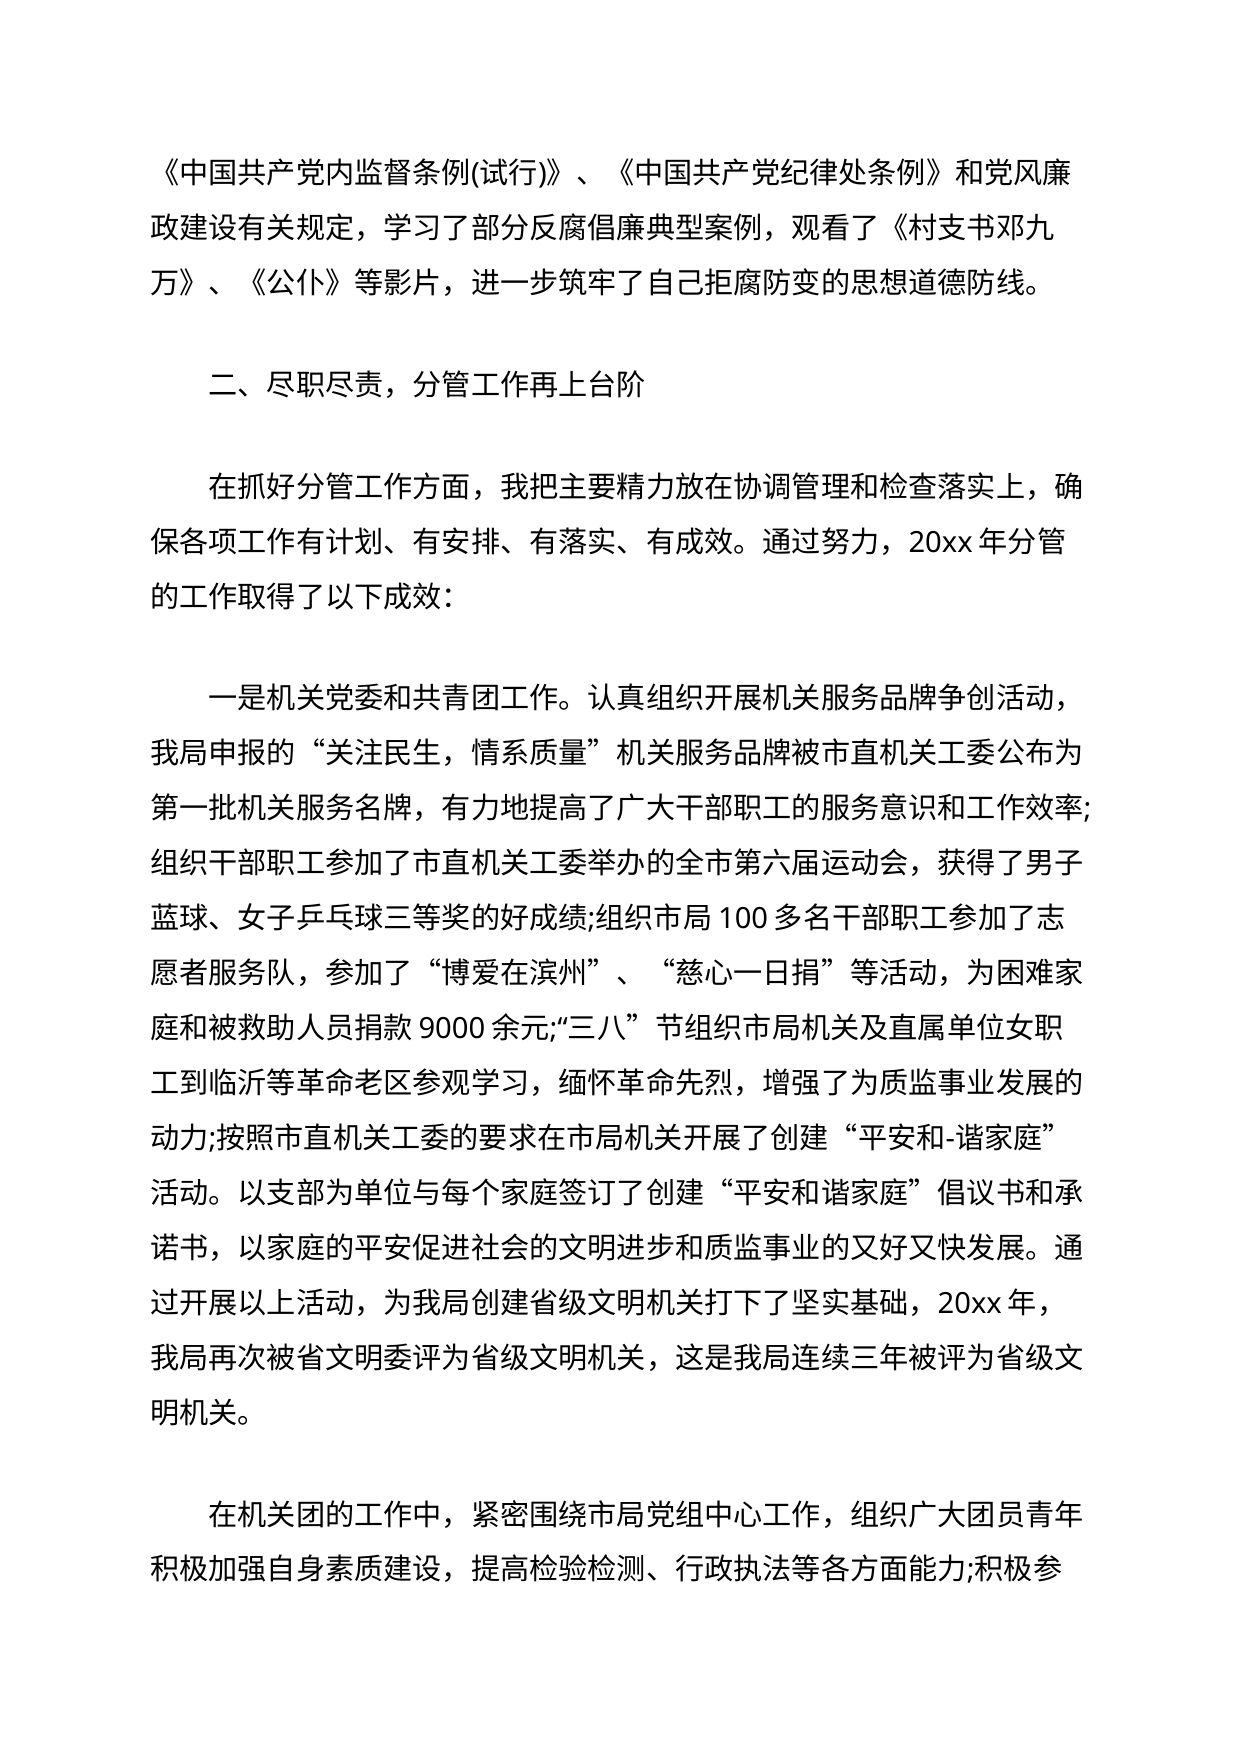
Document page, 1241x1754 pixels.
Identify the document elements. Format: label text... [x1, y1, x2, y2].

text 一是机关党委和共青团工作。认真组织开展机关服务品牌争创活动，我局申报的“关注民生，情系质量”机关服务品牌被市直机关工委公布为第一批机关服务名牌，有力地提高了广大干部职工的服务意识和工作效率;组织干部职工参加了市直机关工委举办的全市第六届运动会，获得了男子蓝球、女子乒乓球三等奖的好成绩;组织市局100多名干部职工参加了志愿者服务队，参加了“博爱在滨州”、“慈心一日捐”等活动，为困难家庭和被救助人员捐款9000余元;“三八”节组织市局机关及直属单位女职工到临沂等革命老区参观学习，缅怀革命先烈，增强了为质监事业发展的动力;按照市直机关工委的要求在市局机关开展了创建“平安和-谐家庭”活动。以支部为单位与每个家庭签订了创建“平安和谐家庭”倡议书和承诺书，以家庭的平安促进社会的文明进步和质监事业的又好又快发展。通过开展以上活动，为我局创建省级文明机关打下了坚实基础，20xx年，我局再次被省文明委评为省级文明机关，这是我局连续三年被评为省级文明机关。 [150, 675, 1090, 1432]
text 在抓好分管工作方面，我把主要精力放在协调管理和检查落实上，确保各项工作有计划、有安排、有落实、有成效。通过努力，20xx年分管的工作取得了以下成效： [150, 463, 1090, 616]
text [150, 150, 1090, 302]
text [150, 1491, 1090, 1588]
text 二、尽职尽责，分管工作再上台阶 [150, 362, 1090, 404]
